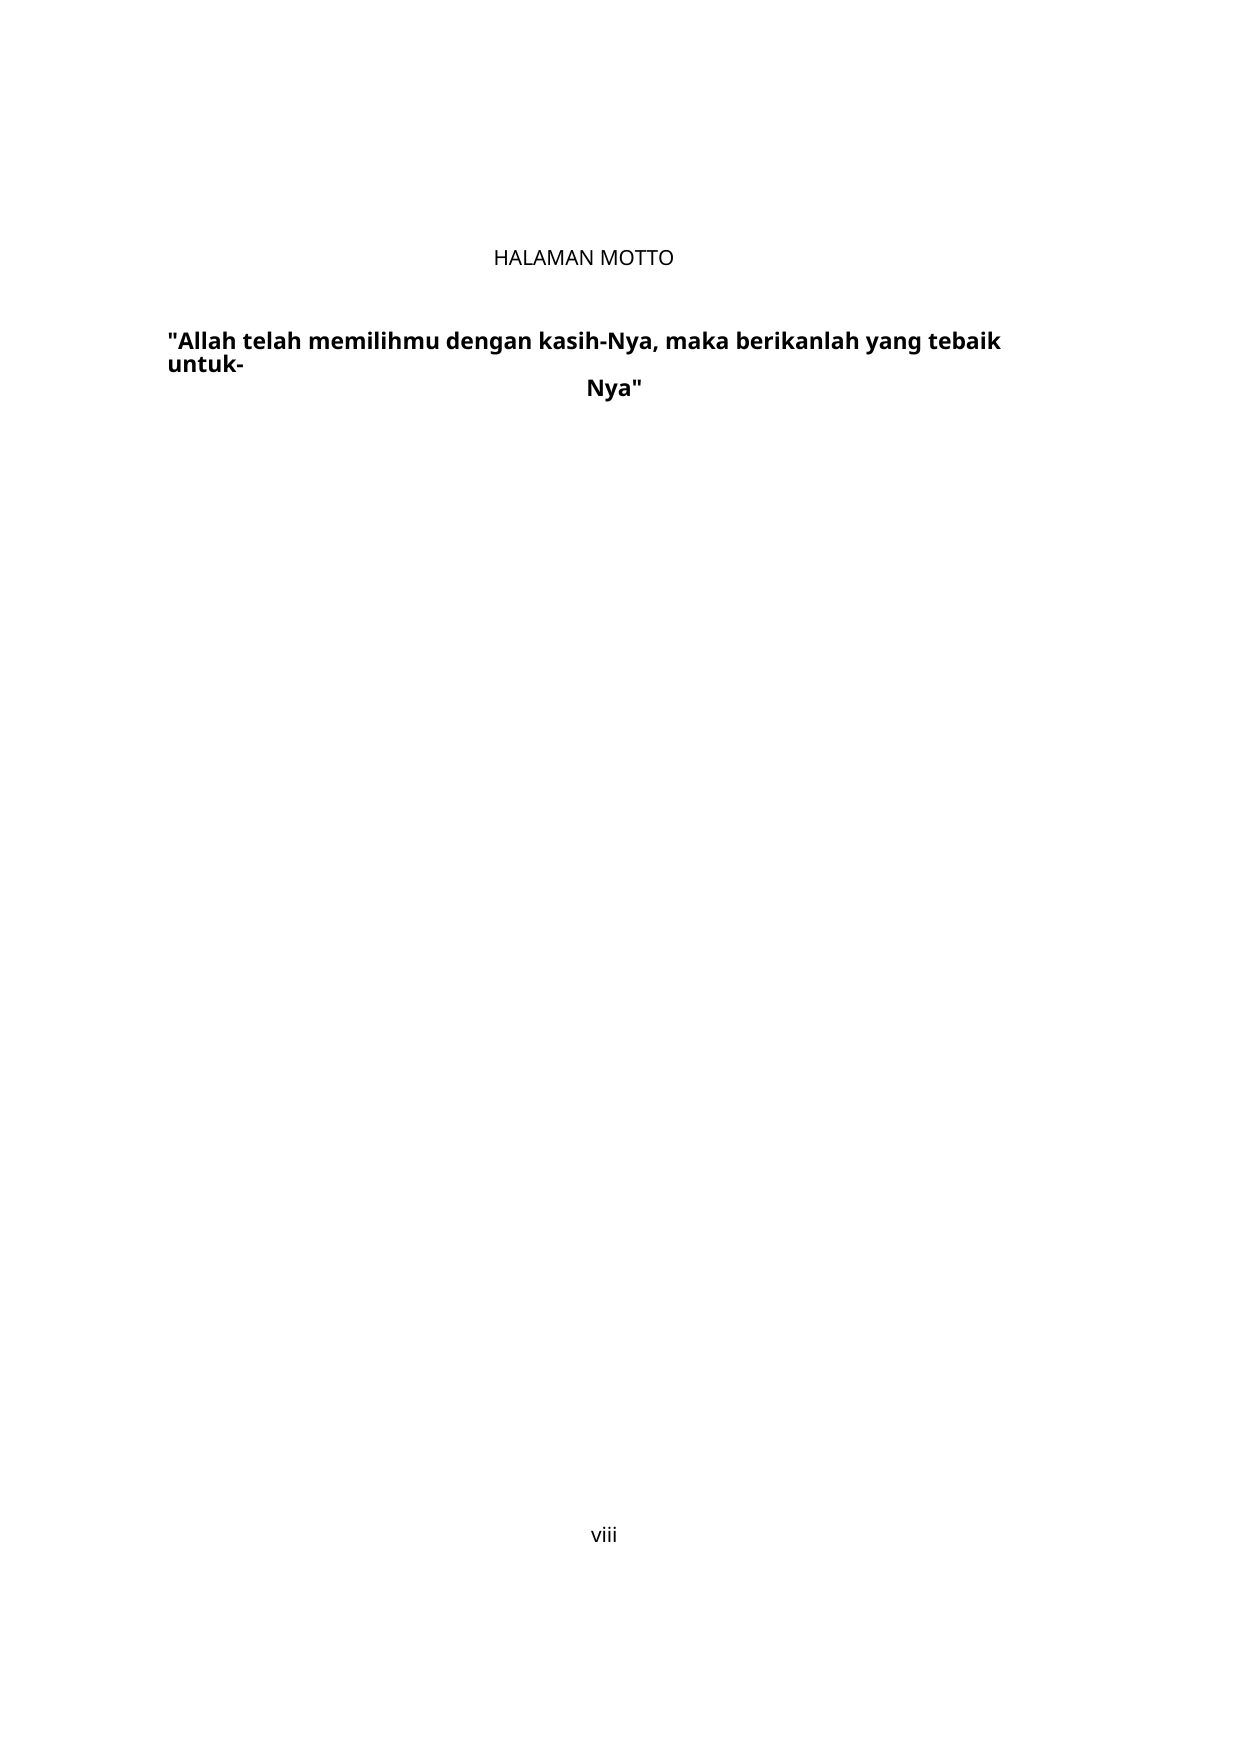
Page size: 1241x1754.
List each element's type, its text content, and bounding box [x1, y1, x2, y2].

text "Allah telah memilihmu dengan kasih-Nya, maka berikanlah yang tebaik untuk- [167, 331, 1059, 377]
text Nya" [169, 378, 1059, 401]
